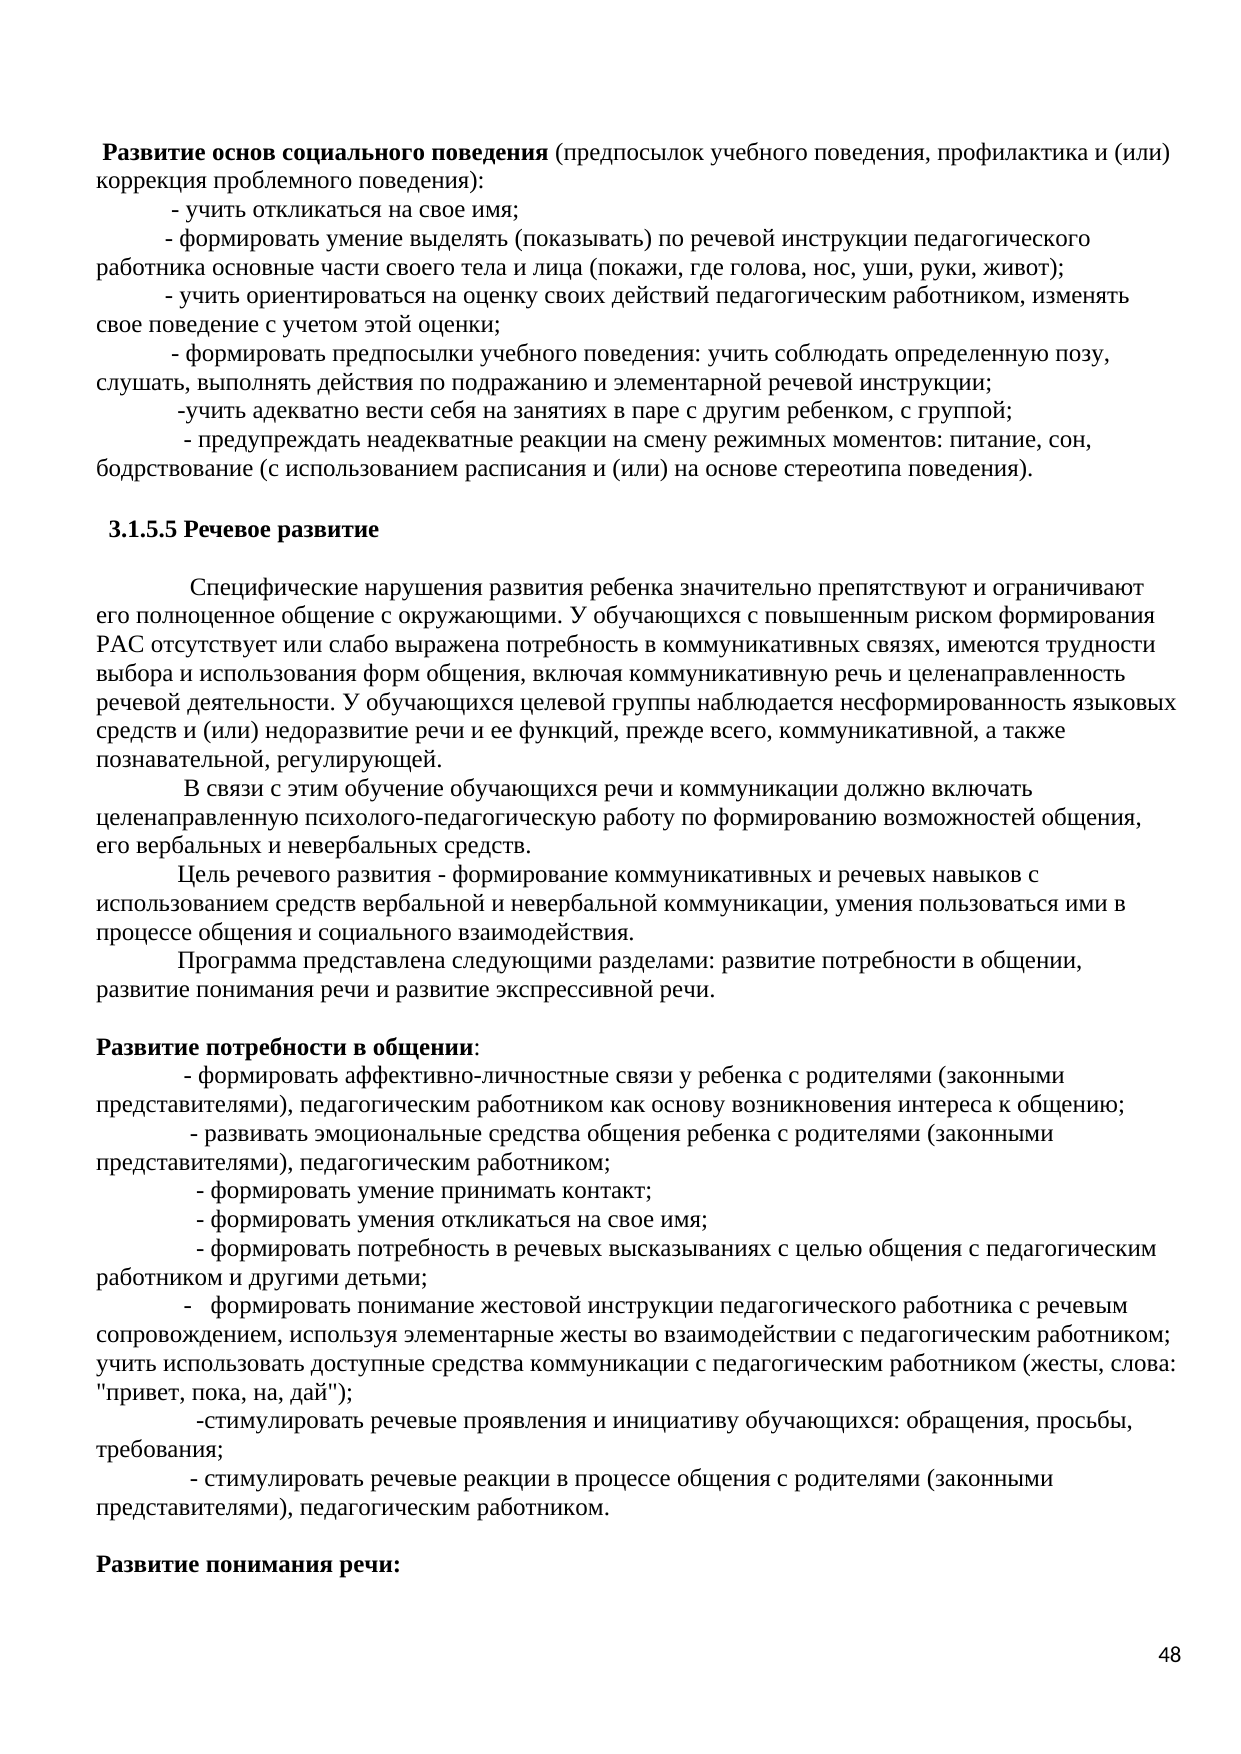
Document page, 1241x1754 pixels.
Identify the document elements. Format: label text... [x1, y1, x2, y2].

text 3.1.5.5 Речевое развитие [96, 512, 1181, 543]
text - формировать умение выделять (показывать) по речевой инструкции педагогического работника основные части своего тела и лица (покажи, где голова, нос, уши, руки, живот); [96, 223, 1181, 281]
text - формировать предпосылки учебного поведения: учить соблюдать определенную позу, слушать, выполнять действия по подражанию и элементарной речевой инструкции; [96, 338, 1181, 396]
text - формировать умения откликаться на свое имя; [96, 1204, 1181, 1233]
text - развивать эмоциональные средства общения ребенка с родителями (законными представителями), педагогическим работником; [96, 1118, 1181, 1175]
text учить использовать доступные средства коммуникации с педагогическим работником (жесты, слова: "привет, пока, на, дай"); [96, 1348, 1181, 1405]
text - формировать потребность в речевых высказываниях с целью общения с педагогическим работником и другими детьми; [96, 1233, 1181, 1290]
text Развитие потребности в общении: [96, 1032, 1181, 1060]
text - стимулировать речевые реакции в процессе общения с родителями (законными представителями), педагогическим работником. [96, 1463, 1181, 1520]
text Цель речевого развития - формирование коммуникативных и речевых навыков с использованием средств вербальной и невербальной коммуникации, умения пользоваться ими в процессе общения и социального взаимодействия. [96, 859, 1181, 945]
text -учить адекватно вести себя на занятиях в паре с другим ребенком, с группой; [96, 396, 1181, 424]
text Развитие основ социального поведения (предпосылок учебного поведения, профилактика и (или) коррекция проблемного поведения): [96, 137, 1181, 194]
text - предупреждать неадекватные реакции на смену режимных моментов: питание, сон, бодрствование (с использованием расписания и (или) на основе стереотипа поведения). [96, 424, 1181, 482]
text - учить ориентироваться на оценку своих действий педагогическим работником, изменять свое поведение с учетом этой оценки; [96, 281, 1181, 338]
text Программа представлена следующими разделами: развитие потребности в общении, развитие понимания речи и развитие экспрессивной речи. [96, 945, 1181, 1003]
text -стимулировать речевые проявления и инициативу обучающихся: обращения, просьбы, требования; [96, 1405, 1181, 1463]
text Специфические нарушения развития ребенка значительно препятствуют и ограничивают его полноценное общение с окружающими. У обучающихся с повышенным риском формирования РАС отсутствует или слабо выражена потребность в коммуникативных связях, имеются трудности выбора и использования форм общения, включая коммуникативную речь и целенаправленность речевой деятельности. У обучающихся целевой группы наблюдается несформированность языковых средств и (или) недоразвитие речи и ее функций, прежде всего, коммуникативной, а также познавательной, регулирующей. [96, 572, 1181, 773]
text В связи с этим обучение обучающихся речи и коммуникации должно включать целенаправленную психолого-педагогическую работу по формированию возможностей общения, его вербальных и невербальных средств. [96, 773, 1181, 859]
text - формировать аффективно-личностные связи у ребенка с родителями (законными представителями), педагогическим работником как основу возникновения интереса к общению; [96, 1060, 1181, 1118]
text - формировать понимание жестовой инструкции педагогического работника с речевым сопровождением, используя элементарные жесты во взаимодействии с педагогическим работником; [96, 1290, 1181, 1348]
text Развитие понимания речи: [96, 1549, 1181, 1578]
text - учить откликаться на свое имя; [96, 194, 1181, 223]
text - формировать умение принимать контакт; [96, 1175, 1181, 1204]
